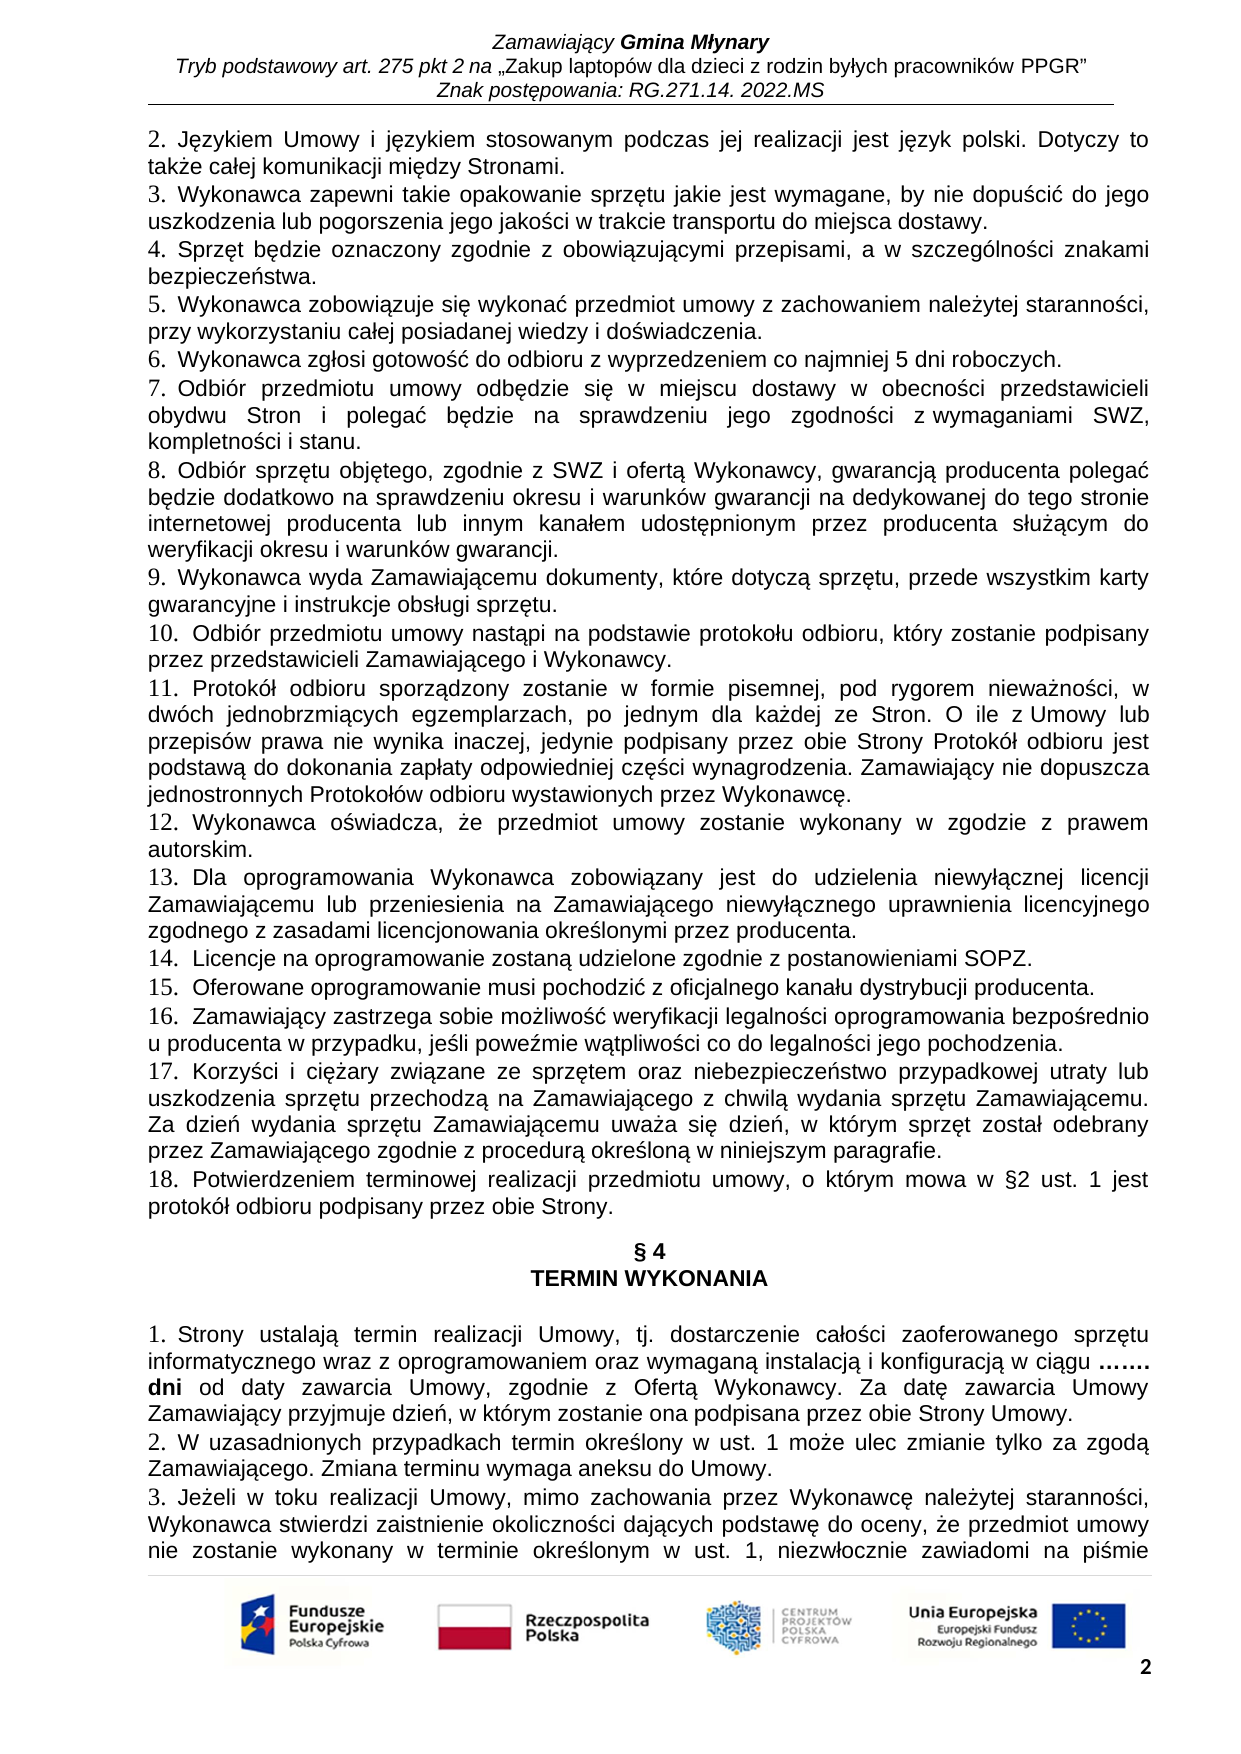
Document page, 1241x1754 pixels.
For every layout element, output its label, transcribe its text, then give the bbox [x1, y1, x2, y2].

list Licencje na oprogramowanie zostaną udzielone zgodnie z postanowieniami SOPZ. [148, 943, 1150, 972]
list Wykonawca zapewni takie opakowanie sprzętu jakie jest wymagane, by nie dopuścić do jego uszkodzenia lub pogorszenia jego jakości w trakcie transportu do miejsca dostawy. [148, 179, 1150, 234]
list Dla oprogramowania Wykonawca zobowiązany jest do udzielenia niewyłącznej licencji Zamawiającemu lub przeniesienia na Zamawiającego niewyłącznego uprawnienia licencyjnego zgodnego z zasadami licencjonowania określonymi przez producenta. [148, 862, 1150, 943]
text TERMIN WYKONANIA [192, 1264, 1106, 1291]
list Językiem Umowy i językiem stosowanym podczas jej realizacji jest język polski. Dotyczy to także całej komunikacji między Stronami. [148, 124, 1150, 179]
picture [224, 1578, 1141, 1675]
list Wykonawca zgłosi gotowość do odbioru z wyprzedzeniem co najmniej 5 dni roboczych. [148, 344, 1150, 373]
list Wykonawca wyda Zamawiającemu dokumenty, które dotyczą sprzętu, przede wszystkim karty gwarancyjne i instrukcje obsługi sprzętu. [148, 562, 1150, 618]
list Odbiór sprzętu objętego, zgodnie z SWZ i ofertą Wykonawcy, gwarancją producenta polegać będzie dodatkowo na sprawdzeniu okresu i warunków gwarancji na dedykowanej do tego stronie internetowej producenta lub innym kanałem udostępnionym przez producenta służącym do weryfikacji okresu i warunków gwarancji. [148, 455, 1150, 562]
list Strony ustalają termin realizacji Umowy, tj. dostarczenie całości zaoferowanego sprzętu informatycznego wraz z oprogramowaniem oraz wymaganą instalacją i konfiguracją w ciągu ……. dni od daty zawarcia Umowy, zgodnie z Ofertą Wykonawcy. Za datę zawarcia Umowy Zamawiający przyjmuje dzień, w którym zostanie ona podpisana przez obie Strony Umowy. [148, 1319, 1150, 1427]
list Zamawiający zastrzega sobie możliwość weryfikacji legalności oprogramowania bezpośrednio u producenta w przypadku, jeśli poweźmie wątpliwości co do legalności jego pochodzenia. [148, 1001, 1150, 1056]
list W uzasadnionych przypadkach termin określony w ust. 1 może ulec zmianie tylko za zgodą Zamawiającego. Zmiana terminu wymaga aneksu do Umowy. [148, 1427, 1150, 1482]
text § 4 [192, 1238, 1106, 1264]
list Protokół odbioru sporządzony zostanie w formie pisemnej, pod rygorem nieważności, w dwóch jednobrzmiących egzemplarzach, po jednym dla każdej ze Stron. O ile z Umowy lub przepisów prawa nie wynika inaczej, jedynie podpisany przez obie Strony Protokół odbioru jest podstawą do dokonania zapłaty odpowiedniej części wynagrodzenia. Zamawiający nie dopuszcza jednostronnych Protokołów odbioru wystawionych przez Wykonawcę. [148, 673, 1150, 807]
list Potwierdzeniem terminowej realizacji przedmiotu umowy, o którym mowa w §2 ust. 1 jest protokół odbioru podpisany przez obie Strony. [148, 1164, 1150, 1219]
list Sprzęt będzie oznaczony zgodnie z obowiązującymi przepisami, a w szczególności znakami bezpieczeństwa. [148, 234, 1150, 289]
list Korzyści i ciężary związane ze sprzętem oraz niebezpieczeństwo przypadkowej utraty lub uszkodzenia sprzętu przechodzą na Zamawiającego z chwilą wydania sprzętu Zamawiającemu. Za dzień wydania sprzętu Zamawiającemu uważa się dzień, w którym sprzęt został odebrany przez Zamawiającego zgodnie z procedurą określoną w niniejszym paragrafie. [148, 1056, 1150, 1164]
list Wykonawca oświadcza, że przedmiot umowy zostanie wykonany w zgodzie z prawem autorskim. [148, 807, 1150, 862]
list Odbiór przedmiotu umowy odbędzie się w miejscu dostawy w obecności przedstawicieli obydwu Stron i polegać będzie na sprawdzeniu jego zgodności z wymaganiami SWZ, kompletności i stanu. [148, 373, 1150, 455]
list Oferowane oprogramowanie musi pochodzić z oficjalnego kanału dystrybucji producenta. [148, 972, 1150, 1001]
list Odbiór przedmiotu umowy nastąpi na podstawie protokołu odbioru, który zostanie podpisany przez przedstawicieli Zamawiającego i Wykonawcy. [148, 618, 1150, 673]
list Wykonawca zobowiązuje się wykonać przedmiot umowy z zachowaniem należytej staranności, przy wykorzystaniu całej posiadanej wiedzy i doświadczenia. [148, 289, 1150, 344]
